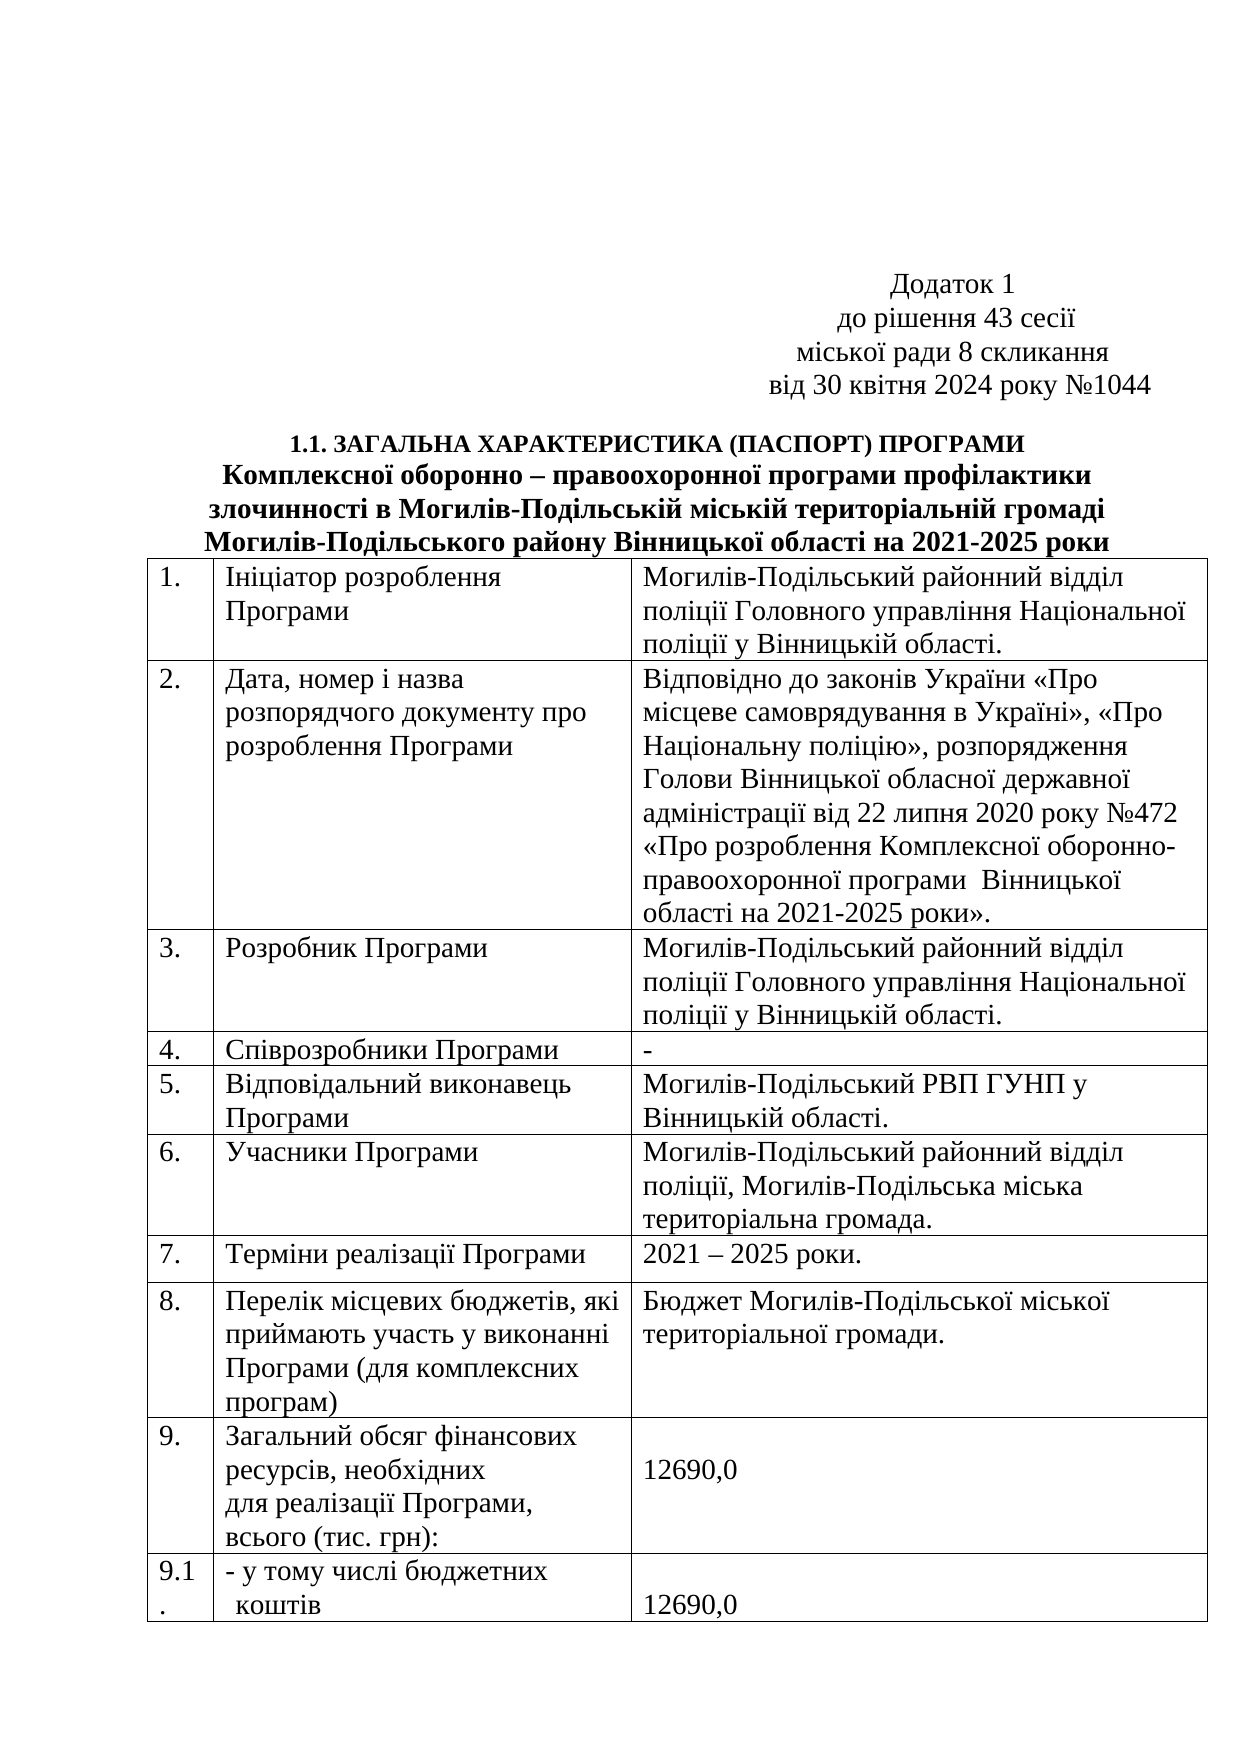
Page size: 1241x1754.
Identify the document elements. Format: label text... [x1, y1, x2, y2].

table_cell - у тому числі бюджетних коштів [214, 1554, 631, 1621]
table_cell Відповідно до законів України «Про місцеве самоврядування в Україні», «Про Національну поліцію», розпорядження Голови Вінницької обласної державної адміністрації від 22 липня 2020 року №472 «Про розроблення Комплексної оборонно-правоохоронної програми Вінницької області на 2021-2025 роки». [632, 661, 1207, 929]
text до рішення 43 сесії [148, 300, 1167, 334]
table_header Могилів-Подільський районний відділ поліції Головного управління Національної поліції у Вінницькій області. [632, 559, 1207, 660]
table_cell 9. [148, 1418, 213, 1552]
table_header Ініціатор розроблення Програми [214, 559, 631, 660]
table_cell 2021 – 2025 роки. [632, 1236, 1207, 1282]
table_cell 12690,0 [632, 1418, 1207, 1552]
table_cell 6. [148, 1135, 213, 1235]
table_cell Відповідальний виконавець Програми [214, 1066, 631, 1133]
table_cell - [632, 1032, 1207, 1065]
table_cell Могилів-Подільський районний відділ поліції, Могилів-Подільська міська територіальна громада. [632, 1135, 1207, 1235]
table_cell Могилів-Подільський районний відділ поліції Головного управління Національної поліції у Вінницькій області. [632, 930, 1207, 1031]
text 1.1. ЗАГАЛЬНА ХАРАКТЕРИСТИКА (ПАСПОРТ) ПРОГРАМИ [148, 429, 1167, 457]
table_cell 5. [148, 1066, 213, 1133]
table_cell 3. [148, 930, 213, 1031]
table_cell 7. [148, 1236, 213, 1282]
table_cell 2. [148, 661, 213, 929]
table_cell Бюджет Могилів-Подільської міської територіальної громади. [632, 1283, 1207, 1417]
text Додаток 1 [148, 267, 1167, 300]
table_cell 9.1. [148, 1554, 213, 1621]
text Комплексної оборонно – правоохоронної програми профілактики злочинності в Могилів-Подільській міській територіальній громаді Могилів-Подільського району Вінницької області на 2021-2025 роки [148, 457, 1167, 558]
text від 30 квітня 2024 року №1044 [148, 367, 1167, 401]
table_cell Терміни реалізації Програми [214, 1236, 631, 1282]
table_cell Дата, номер і назва розпорядчого документу про розроблення Програми [214, 661, 631, 929]
text міської ради 8 скликання [148, 334, 1167, 367]
table_cell Перелік місцевих бюджетів, які приймають участь у виконанні Програми (для комплексних програм) [214, 1283, 631, 1417]
table_cell Загальний обсяг фінансових ресурсів, необхідних для реалізації Програми, всього (тис. грн): [214, 1418, 631, 1552]
table_cell 12690,0 [632, 1554, 1207, 1621]
table_cell Розробник Програми [214, 930, 631, 1031]
table_cell 4. [148, 1032, 213, 1065]
table_cell Учасники Програми [214, 1135, 631, 1235]
table_cell Могилів-Подільський РВП ГУНП у Вінницькій області. [632, 1066, 1207, 1133]
table_cell Співрозробники Програми [214, 1032, 631, 1065]
table_cell 8. [148, 1283, 213, 1417]
table_header 1. [148, 559, 213, 660]
